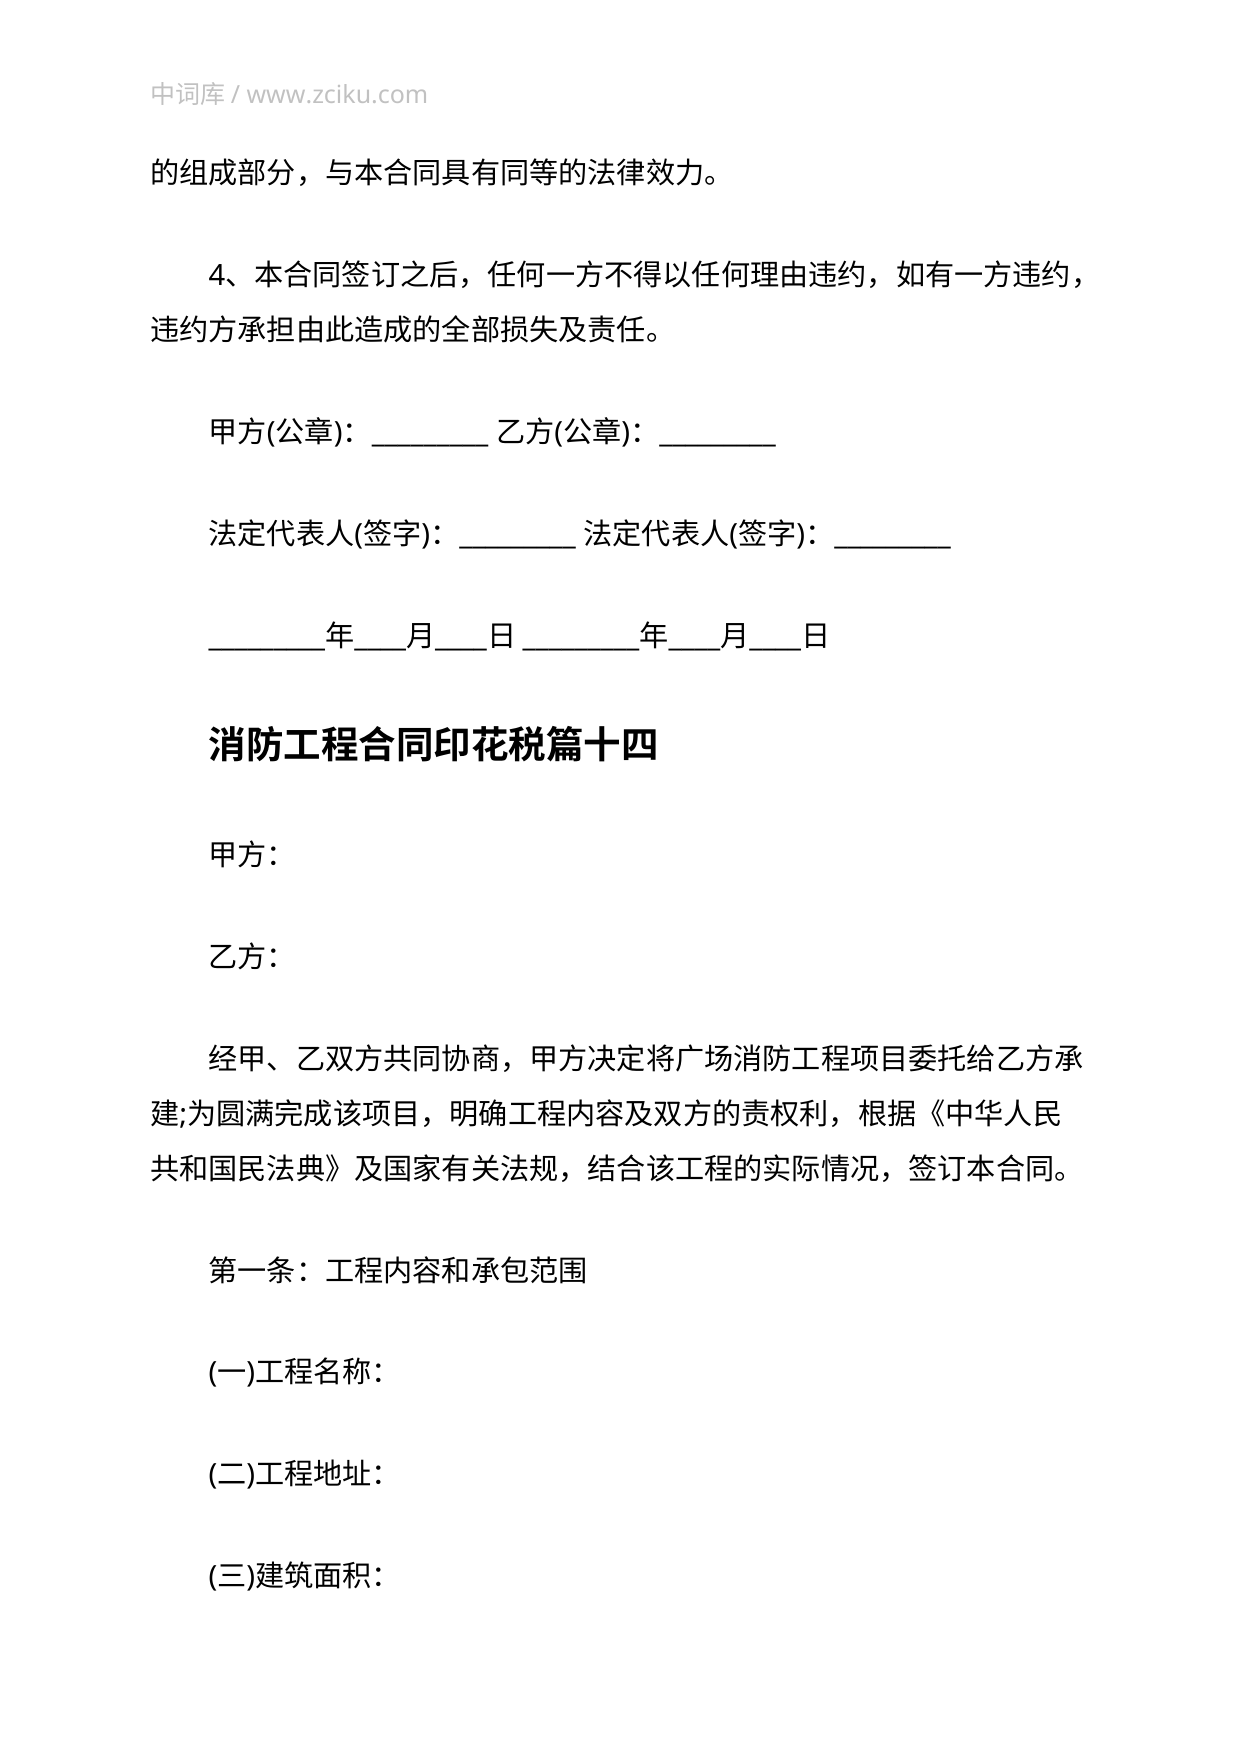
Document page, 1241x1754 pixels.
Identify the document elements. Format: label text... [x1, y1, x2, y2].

text 乙方： [150, 934, 1090, 976]
text 法定代表人(签字)：_________ 法定代表人(签字)：_________ [150, 511, 1090, 553]
text 经甲、乙双方共同协商，甲方决定将广场消防工程项目委托给乙方承建;为圆满完成该项目，明确工程内容及双方的责权利，根据《中华人民共和国民法典》及国家有关法规，结合该工程的实际情况，签订本合同。 [150, 1035, 1090, 1188]
text 4、本合同签订之后，任何一方不得以任何理由违约，如有一方违约，违约方承担由此造成的全部损失及责任。 [150, 252, 1090, 349]
text (二)工程地址： [150, 1451, 1090, 1493]
text _________年____月____日 _________年____月____日 [150, 612, 1090, 655]
text 消防工程合同印花税篇十四 [150, 714, 1090, 769]
text 甲方： [150, 832, 1090, 874]
text (一)工程名称： [150, 1349, 1090, 1391]
text (三)建筑面积： [150, 1553, 1090, 1595]
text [150, 150, 1090, 192]
text 甲方(公章)：_________ 乙方(公章)：_________ [150, 408, 1090, 451]
text 第一条：工程内容和承包范围 [150, 1247, 1090, 1289]
